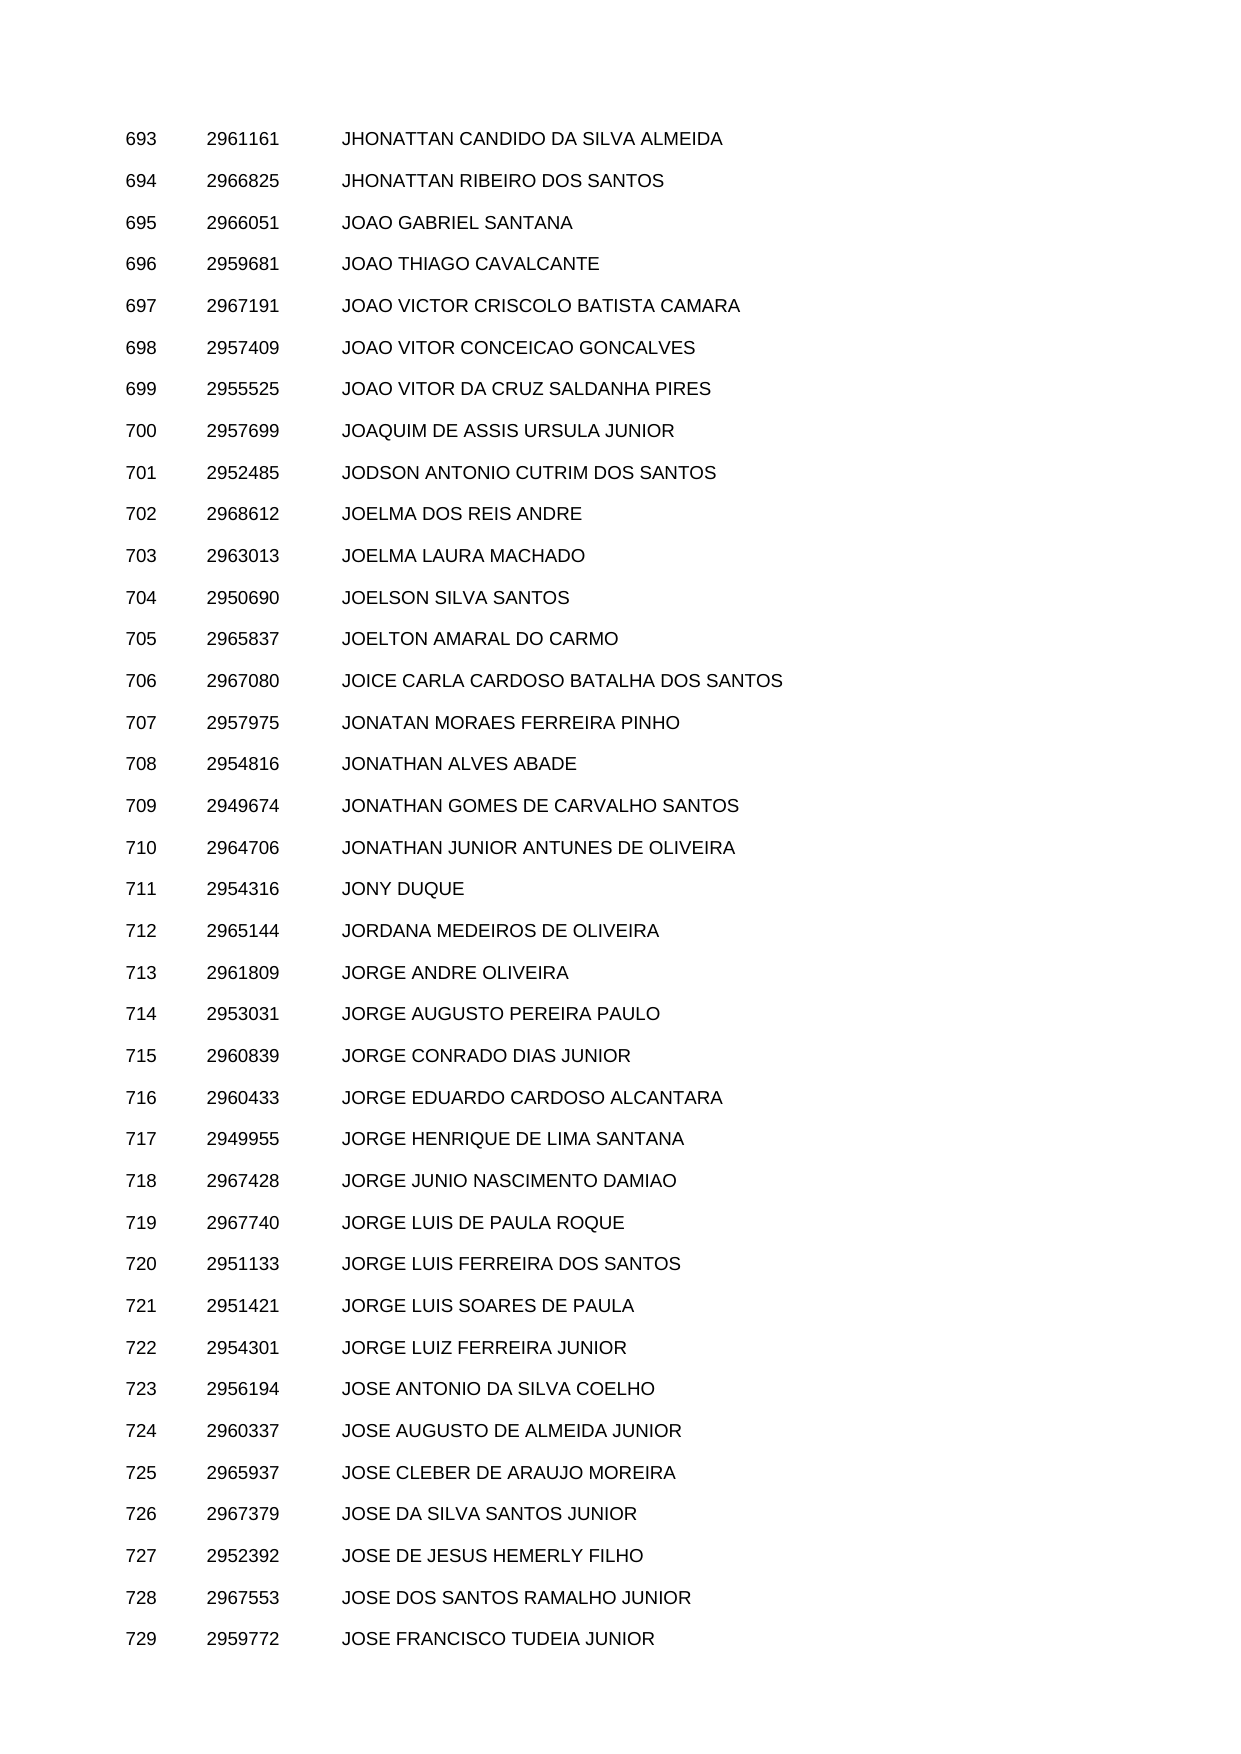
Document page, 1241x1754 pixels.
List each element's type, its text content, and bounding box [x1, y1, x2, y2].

table_cell JOAO VICTOR CRISCOLO BATISTA CAMARA [334, 285, 922, 326]
table_cell JORGE HENRIQUE DE LIMA SANTANA [334, 1118, 922, 1160]
table_cell 698 [118, 326, 199, 368]
table_cell 2953031 [199, 993, 334, 1035]
table_cell 2949955 [199, 1118, 334, 1160]
table_cell 699 [118, 368, 199, 410]
table_cell 2951133 [199, 1243, 334, 1285]
table_cell 2964706 [199, 826, 334, 868]
table_cell JOAO THIAGO CAVALCANTE [334, 243, 922, 285]
table_cell JOAO VITOR CONCEICAO GONCALVES [334, 326, 922, 368]
table_cell JHONATTAN RIBEIRO DOS SANTOS [334, 160, 922, 201]
table_cell 2967740 [199, 1201, 334, 1243]
table_cell 2965837 [199, 618, 334, 660]
table_cell JOSE DA SILVA SANTOS JUNIOR [334, 1493, 922, 1535]
table_cell 2966051 [199, 201, 334, 243]
table_cell 713 [118, 951, 199, 993]
table_cell 694 [118, 160, 199, 201]
table_cell 722 [118, 1326, 199, 1368]
table_cell JORGE EDUARDO CARDOSO ALCANTARA [334, 1076, 922, 1118]
table_cell JOAO VITOR DA CRUZ SALDANHA PIRES [334, 368, 922, 410]
table_cell 704 [118, 576, 199, 618]
table_cell 700 [118, 410, 199, 451]
table_cell JOELMA LAURA MACHADO [334, 535, 922, 576]
table_cell 703 [118, 535, 199, 576]
table_cell JODSON ANTONIO CUTRIM DOS SANTOS [334, 451, 922, 493]
table_cell 2957699 [199, 410, 334, 451]
table_cell 2960839 [199, 1035, 334, 1076]
table_cell 2965937 [199, 1451, 334, 1493]
table_cell JONATHAN ALVES ABADE [334, 743, 922, 785]
table_cell 2961161 [199, 118, 334, 160]
table_cell 2967080 [199, 660, 334, 701]
table_cell 716 [118, 1076, 199, 1118]
table_cell 729 [118, 1618, 199, 1660]
table_cell 2949674 [199, 785, 334, 826]
table_cell 708 [118, 743, 199, 785]
table_cell 705 [118, 618, 199, 660]
table_cell 2950690 [199, 576, 334, 618]
table_cell 2954301 [199, 1326, 334, 1368]
table_cell 712 [118, 910, 199, 951]
table_cell JORGE LUIS DE PAULA ROQUE [334, 1201, 922, 1243]
table_cell 2955525 [199, 368, 334, 410]
table_cell JORGE LUIZ FERREIRA JUNIOR [334, 1326, 922, 1368]
table_cell JORGE JUNIO NASCIMENTO DAMIAO [334, 1160, 922, 1201]
table_cell 2957409 [199, 326, 334, 368]
table_cell 2956194 [199, 1368, 334, 1410]
table_cell JORGE LUIS FERREIRA DOS SANTOS [334, 1243, 922, 1285]
table_cell 706 [118, 660, 199, 701]
table_cell JOSE DOS SANTOS RAMALHO JUNIOR [334, 1576, 922, 1618]
table_cell JOAQUIM DE ASSIS URSULA JUNIOR [334, 410, 922, 451]
table_cell 2968612 [199, 493, 334, 535]
table_cell JORDANA MEDEIROS DE OLIVEIRA [334, 910, 922, 951]
table_cell 693 [118, 118, 199, 160]
table_cell 723 [118, 1368, 199, 1410]
table_cell JORGE ANDRE OLIVEIRA [334, 951, 922, 993]
table_cell 2954816 [199, 743, 334, 785]
table_cell 2952485 [199, 451, 334, 493]
table_cell JOICE CARLA CARDOSO BATALHA DOS SANTOS [334, 660, 922, 701]
table_cell JORGE CONRADO DIAS JUNIOR [334, 1035, 922, 1076]
table_cell 715 [118, 1035, 199, 1076]
table_cell 721 [118, 1285, 199, 1326]
table_cell JONY DUQUE [334, 868, 922, 910]
table_cell 701 [118, 451, 199, 493]
table_cell 2960337 [199, 1410, 334, 1451]
table_cell 2967379 [199, 1493, 334, 1535]
table_cell 2960433 [199, 1076, 334, 1118]
table_cell 2951421 [199, 1285, 334, 1326]
table_cell 2967553 [199, 1576, 334, 1618]
table_cell 728 [118, 1576, 199, 1618]
table_cell 711 [118, 868, 199, 910]
table_cell JOAO GABRIEL SANTANA [334, 201, 922, 243]
table_cell JONATHAN JUNIOR ANTUNES DE OLIVEIRA [334, 826, 922, 868]
table_cell JOELSON SILVA SANTOS [334, 576, 922, 618]
table_cell 2967428 [199, 1160, 334, 1201]
table_cell 714 [118, 993, 199, 1035]
table_cell JOSE FRANCISCO TUDEIA JUNIOR [334, 1618, 922, 1660]
table_cell 726 [118, 1493, 199, 1535]
table_cell 710 [118, 826, 199, 868]
table_cell 695 [118, 201, 199, 243]
table_cell JOELTON AMARAL DO CARMO [334, 618, 922, 660]
table_cell 2959681 [199, 243, 334, 285]
table_cell JOSE AUGUSTO DE ALMEIDA JUNIOR [334, 1410, 922, 1451]
table_cell JOSE DE JESUS HEMERLY FILHO [334, 1535, 922, 1576]
table_cell 2952392 [199, 1535, 334, 1576]
table_cell 2959772 [199, 1618, 334, 1660]
table_cell 2965144 [199, 910, 334, 951]
table_cell 719 [118, 1201, 199, 1243]
table_cell 2967191 [199, 285, 334, 326]
table_cell JHONATTAN CANDIDO DA SILVA ALMEIDA [334, 118, 922, 160]
table_cell JONATAN MORAES FERREIRA PINHO [334, 701, 922, 743]
table_cell 709 [118, 785, 199, 826]
table_cell JOELMA DOS REIS ANDRE [334, 493, 922, 535]
table_cell 720 [118, 1243, 199, 1285]
table_cell 727 [118, 1535, 199, 1576]
table_cell 702 [118, 493, 199, 535]
table_cell 707 [118, 701, 199, 743]
table_cell 2966825 [199, 160, 334, 201]
table_cell 725 [118, 1451, 199, 1493]
table_cell 724 [118, 1410, 199, 1451]
table_cell 2963013 [199, 535, 334, 576]
table_cell JORGE LUIS SOARES DE PAULA [334, 1285, 922, 1326]
table_cell JORGE AUGUSTO PEREIRA PAULO [334, 993, 922, 1035]
table_cell 2957975 [199, 701, 334, 743]
table_cell 696 [118, 243, 199, 285]
table_cell JOSE CLEBER DE ARAUJO MOREIRA [334, 1451, 922, 1493]
table_cell 2954316 [199, 868, 334, 910]
table_cell 717 [118, 1118, 199, 1160]
table_cell 697 [118, 285, 199, 326]
table_cell JONATHAN GOMES DE CARVALHO SANTOS [334, 785, 922, 826]
table_cell 2961809 [199, 951, 334, 993]
table_cell JOSE ANTONIO DA SILVA COELHO [334, 1368, 922, 1410]
table_cell 718 [118, 1160, 199, 1201]
